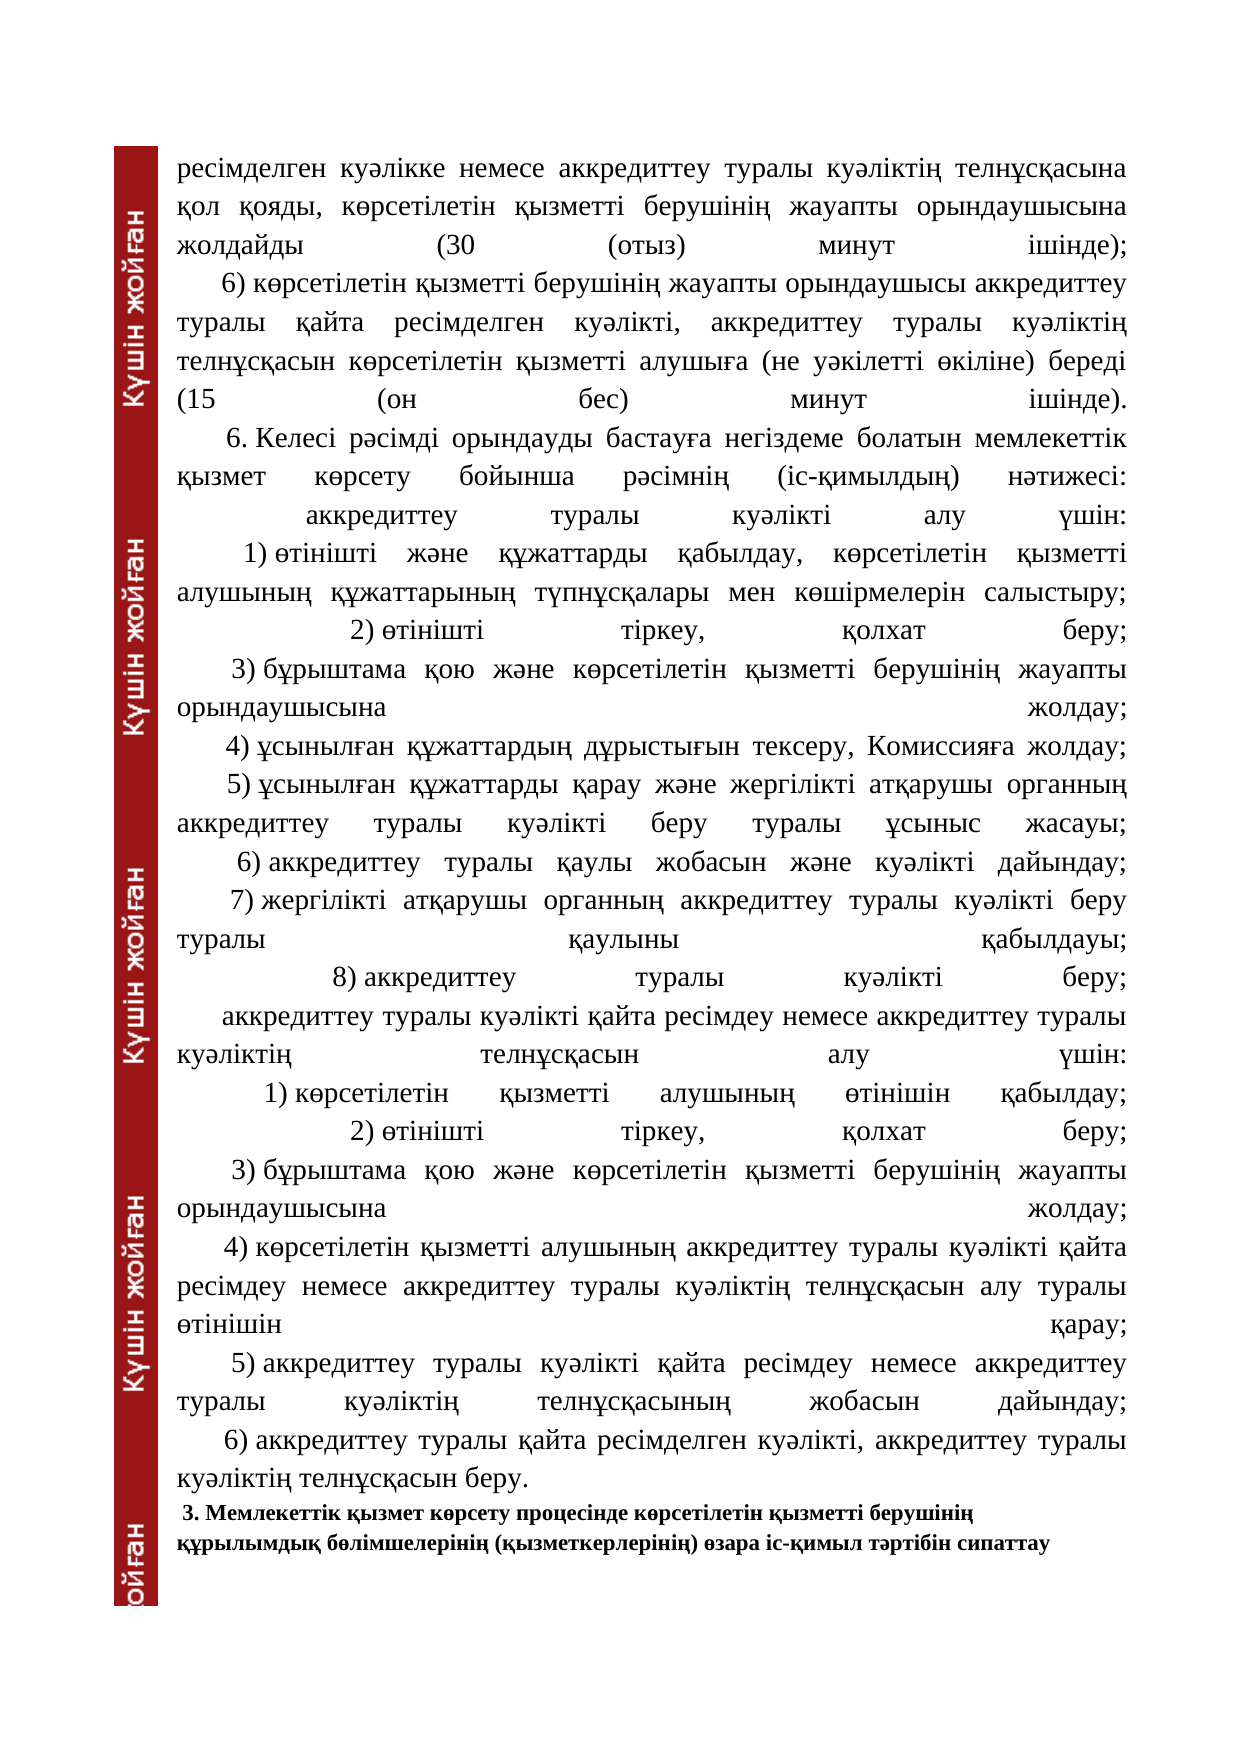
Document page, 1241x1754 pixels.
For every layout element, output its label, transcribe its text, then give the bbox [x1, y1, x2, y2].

picture [114, 1556, 158, 1606]
text 3. Мемлекеттік қызмет көрсету процесінде көрсетілетін қызметті берушінің құрылымдық бөлімшелерінің (қызметкерлерінің) өзара іс-қимыл тәртібін сипаттау [112, 1499, 1128, 1556]
picture [114, 1494, 158, 1499]
picture [114, 146, 158, 150]
